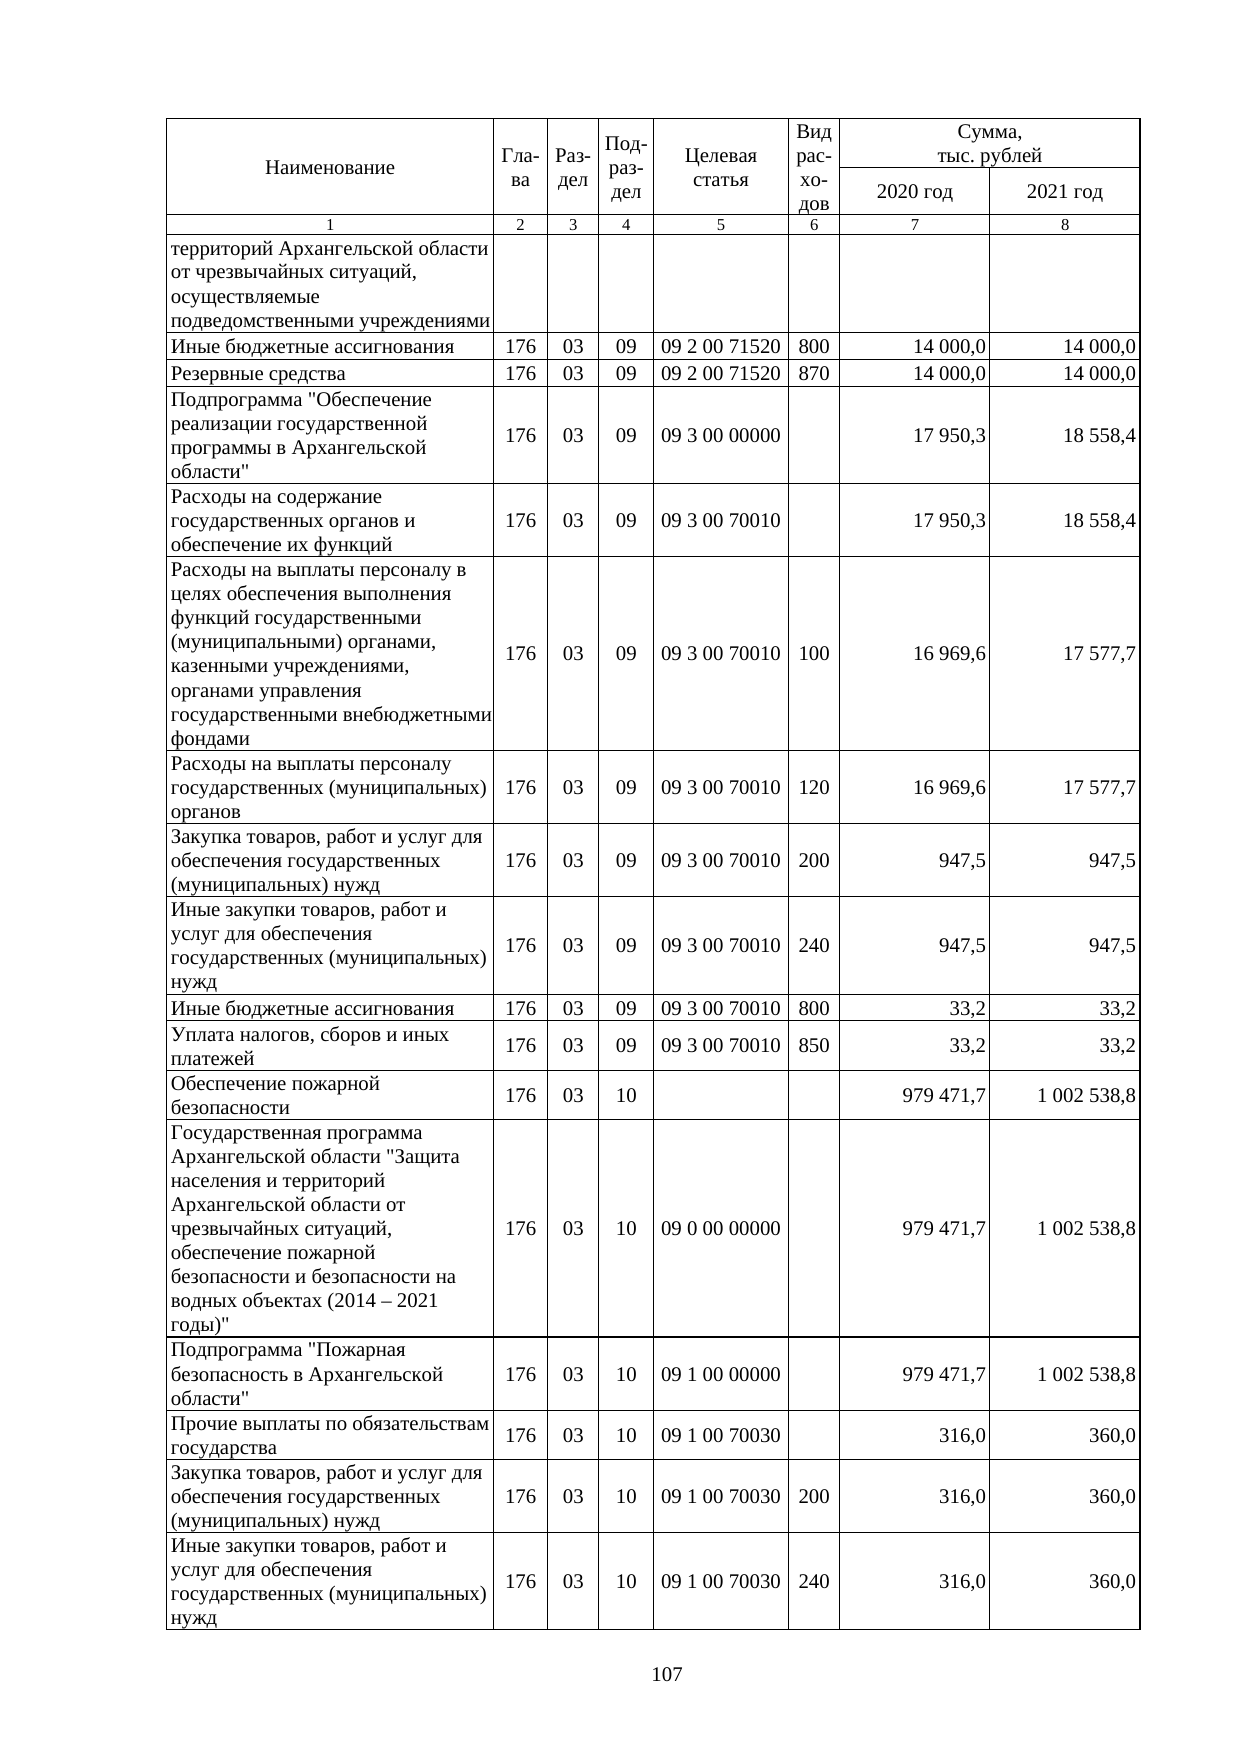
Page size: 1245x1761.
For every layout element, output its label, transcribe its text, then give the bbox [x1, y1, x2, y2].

table_cell 2021 год [990, 168, 1139, 214]
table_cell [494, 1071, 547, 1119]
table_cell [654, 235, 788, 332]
table_cell 8 [990, 215, 1139, 234]
table_header Наименование [167, 119, 493, 214]
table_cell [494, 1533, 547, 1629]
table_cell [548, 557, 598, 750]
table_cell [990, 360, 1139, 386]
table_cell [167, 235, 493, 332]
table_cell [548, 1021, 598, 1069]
table_header Вид рас- хо- дов [789, 119, 839, 214]
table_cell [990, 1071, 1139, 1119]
table_cell 2 [494, 215, 547, 234]
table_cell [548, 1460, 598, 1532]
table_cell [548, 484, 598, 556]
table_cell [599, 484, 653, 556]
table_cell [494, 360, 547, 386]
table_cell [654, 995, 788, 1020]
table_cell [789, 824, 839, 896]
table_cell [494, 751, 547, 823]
table_cell 3 [548, 215, 598, 234]
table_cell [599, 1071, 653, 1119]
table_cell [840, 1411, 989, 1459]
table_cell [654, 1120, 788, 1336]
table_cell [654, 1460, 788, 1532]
table_header Сумма, тыс. рублей [840, 119, 1139, 167]
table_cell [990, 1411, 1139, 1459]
table_cell 1 [167, 215, 493, 234]
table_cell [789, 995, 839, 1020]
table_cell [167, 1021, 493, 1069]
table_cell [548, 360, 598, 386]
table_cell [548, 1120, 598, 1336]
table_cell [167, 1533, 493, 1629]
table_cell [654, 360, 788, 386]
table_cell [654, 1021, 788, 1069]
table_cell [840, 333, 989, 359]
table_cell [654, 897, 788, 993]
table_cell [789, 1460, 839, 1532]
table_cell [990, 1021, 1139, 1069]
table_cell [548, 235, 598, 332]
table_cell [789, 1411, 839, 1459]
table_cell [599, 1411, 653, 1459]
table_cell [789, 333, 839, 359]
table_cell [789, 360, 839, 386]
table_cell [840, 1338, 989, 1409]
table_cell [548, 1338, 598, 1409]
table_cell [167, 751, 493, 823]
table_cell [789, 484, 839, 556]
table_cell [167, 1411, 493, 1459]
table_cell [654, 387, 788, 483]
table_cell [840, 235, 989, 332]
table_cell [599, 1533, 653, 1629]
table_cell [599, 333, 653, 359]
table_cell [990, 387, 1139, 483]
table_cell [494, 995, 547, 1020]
table_cell 5 [654, 215, 788, 234]
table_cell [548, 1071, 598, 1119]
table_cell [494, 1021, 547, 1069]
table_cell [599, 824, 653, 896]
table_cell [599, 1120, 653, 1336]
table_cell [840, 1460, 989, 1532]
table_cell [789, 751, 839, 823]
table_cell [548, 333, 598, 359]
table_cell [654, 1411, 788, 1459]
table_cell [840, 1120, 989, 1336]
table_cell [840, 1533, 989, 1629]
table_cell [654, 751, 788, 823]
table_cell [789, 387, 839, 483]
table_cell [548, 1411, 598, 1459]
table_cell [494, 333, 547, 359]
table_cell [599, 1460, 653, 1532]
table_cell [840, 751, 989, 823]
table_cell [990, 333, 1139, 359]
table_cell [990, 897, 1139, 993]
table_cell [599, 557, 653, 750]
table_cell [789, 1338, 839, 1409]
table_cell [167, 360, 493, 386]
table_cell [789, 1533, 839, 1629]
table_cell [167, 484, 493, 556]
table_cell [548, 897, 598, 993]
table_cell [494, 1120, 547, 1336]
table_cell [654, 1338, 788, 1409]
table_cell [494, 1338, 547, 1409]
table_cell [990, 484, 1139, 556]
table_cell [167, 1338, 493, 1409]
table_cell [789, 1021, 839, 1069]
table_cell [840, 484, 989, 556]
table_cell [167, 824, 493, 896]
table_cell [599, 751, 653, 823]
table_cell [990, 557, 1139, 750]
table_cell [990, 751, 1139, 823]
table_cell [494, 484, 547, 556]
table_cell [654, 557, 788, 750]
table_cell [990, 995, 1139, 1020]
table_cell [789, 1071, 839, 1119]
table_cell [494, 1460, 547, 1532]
table_header Гла- ва [494, 119, 547, 214]
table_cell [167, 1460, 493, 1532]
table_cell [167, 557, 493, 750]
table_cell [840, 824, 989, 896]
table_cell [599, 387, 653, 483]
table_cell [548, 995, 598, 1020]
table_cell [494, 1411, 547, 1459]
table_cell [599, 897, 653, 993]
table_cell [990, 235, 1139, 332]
table_cell 7 [840, 215, 989, 234]
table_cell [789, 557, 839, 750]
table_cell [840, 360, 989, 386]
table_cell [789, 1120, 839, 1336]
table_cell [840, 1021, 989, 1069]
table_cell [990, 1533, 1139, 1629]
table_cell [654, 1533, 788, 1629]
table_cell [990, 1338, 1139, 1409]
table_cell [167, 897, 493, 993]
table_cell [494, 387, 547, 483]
table_header Раз- дел [548, 119, 598, 214]
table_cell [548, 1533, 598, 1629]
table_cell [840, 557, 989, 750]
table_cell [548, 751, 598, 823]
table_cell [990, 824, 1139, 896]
table_cell 6 [789, 215, 839, 234]
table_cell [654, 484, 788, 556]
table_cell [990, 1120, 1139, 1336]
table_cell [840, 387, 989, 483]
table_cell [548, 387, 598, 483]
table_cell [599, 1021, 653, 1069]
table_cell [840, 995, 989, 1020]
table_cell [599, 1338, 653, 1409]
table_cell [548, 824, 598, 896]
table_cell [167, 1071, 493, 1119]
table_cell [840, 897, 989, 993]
table_cell 2020 год [840, 168, 989, 214]
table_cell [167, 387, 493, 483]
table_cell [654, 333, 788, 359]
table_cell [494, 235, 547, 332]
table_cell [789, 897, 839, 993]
table_header Под- раз- дел [599, 119, 653, 214]
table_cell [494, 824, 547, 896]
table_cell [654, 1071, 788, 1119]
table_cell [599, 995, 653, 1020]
table_cell 4 [599, 215, 653, 234]
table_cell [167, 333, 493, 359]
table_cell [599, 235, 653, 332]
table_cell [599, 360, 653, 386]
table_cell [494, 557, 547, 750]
table_header Целевая статья [654, 119, 788, 214]
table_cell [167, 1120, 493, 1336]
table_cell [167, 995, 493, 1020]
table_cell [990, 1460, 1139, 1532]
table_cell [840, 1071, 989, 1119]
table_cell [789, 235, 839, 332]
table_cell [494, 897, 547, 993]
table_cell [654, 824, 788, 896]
